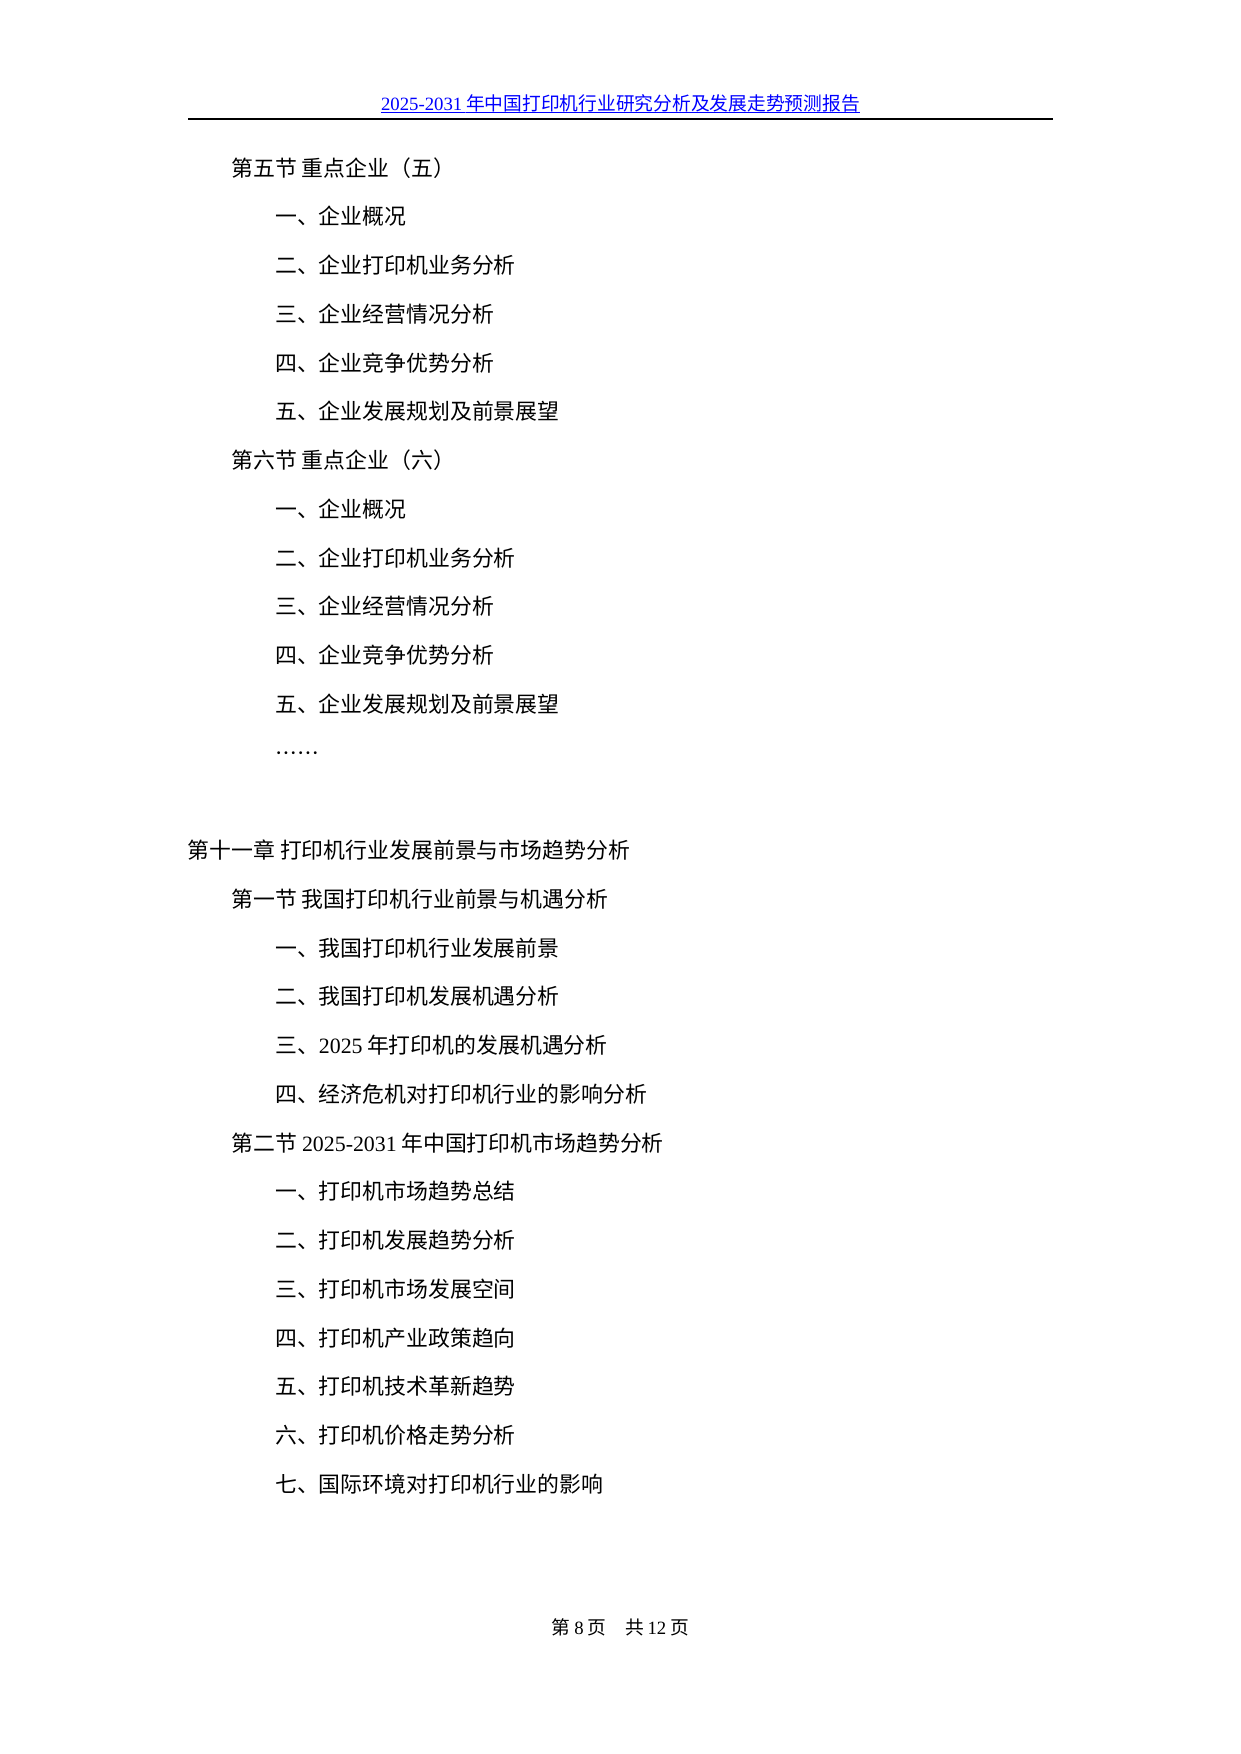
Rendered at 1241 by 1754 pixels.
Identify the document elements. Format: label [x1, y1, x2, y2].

text [187, 150, 1053, 1499]
